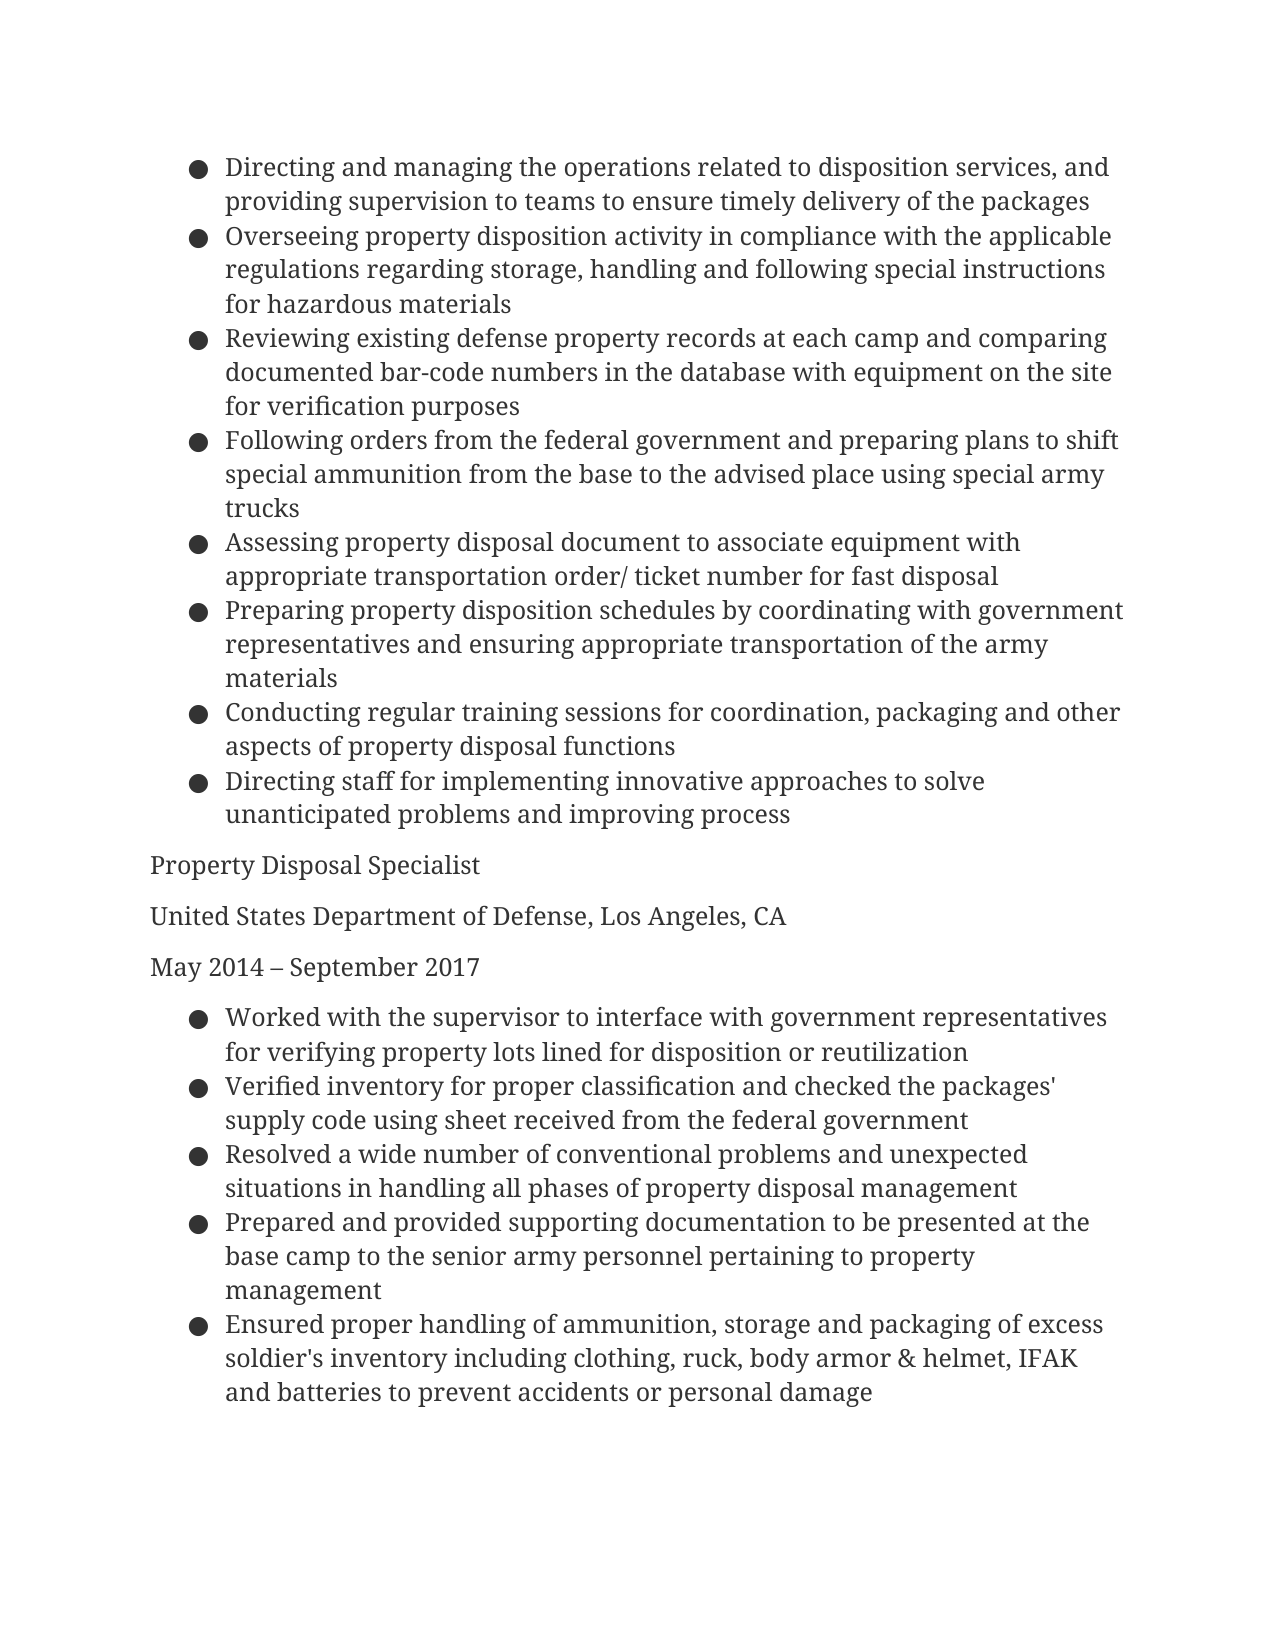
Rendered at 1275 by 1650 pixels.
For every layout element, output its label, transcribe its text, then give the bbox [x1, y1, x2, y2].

list Resolved a wide number of conventional problems and unexpected situations in handling all phases of property disposal management [187, 1136, 1125, 1204]
list Directing staff for implementing innovative approaches to solve unanticipated problems and improving process [187, 763, 1125, 831]
list Reviewing existing defense property records at each camp and comparing documented bar-code numbers in the database with equipment on the site for verification purposes [187, 320, 1125, 422]
list Following orders from the federal government and preparing plans to shift special ammunition from the base to the advised place using special army trucks [187, 422, 1125, 525]
text Property Disposal Specialist [150, 848, 1125, 882]
list Worked with the supervisor to interface with government representatives for verifying property lots lined for disposition or reutilization [187, 1000, 1125, 1068]
list Assessing property disposal document to associate equipment with appropriate transportation order/ ticket number for fast disposal [187, 525, 1125, 593]
list Ensured proper handling of ammunition, storage and packaging of excess soldier's inventory including clothing, ruck, body armor & helmet, IFAK and batteries to prevent accidents or personal damage [187, 1307, 1125, 1409]
list Overseeing property disposition activity in compliance with the applicable regulations regarding storage, handling and following special instructions for hazardous materials [187, 218, 1125, 320]
text May 2014 – September 2017 [150, 949, 1125, 983]
list Conducting regular training sessions for coordination, packaging and other aspects of property disposal functions [187, 695, 1125, 763]
list Prepared and provided supporting documentation to be presented at the base camp to the senior army personnel pertaining to property management [187, 1204, 1125, 1307]
list Verified inventory for proper classification and checked the packages' supply code using sheet received from the federal government [187, 1068, 1125, 1136]
text United States Department of Defense, Los Angeles, CA [150, 899, 1125, 933]
list Preparing property disposition schedules by coordinating with government representatives and ensuring appropriate transportation of the army materials [187, 593, 1125, 695]
list Directing and managing the operations related to disposition services, and providing supervision to teams to ensure timely delivery of the packages [187, 150, 1125, 218]
